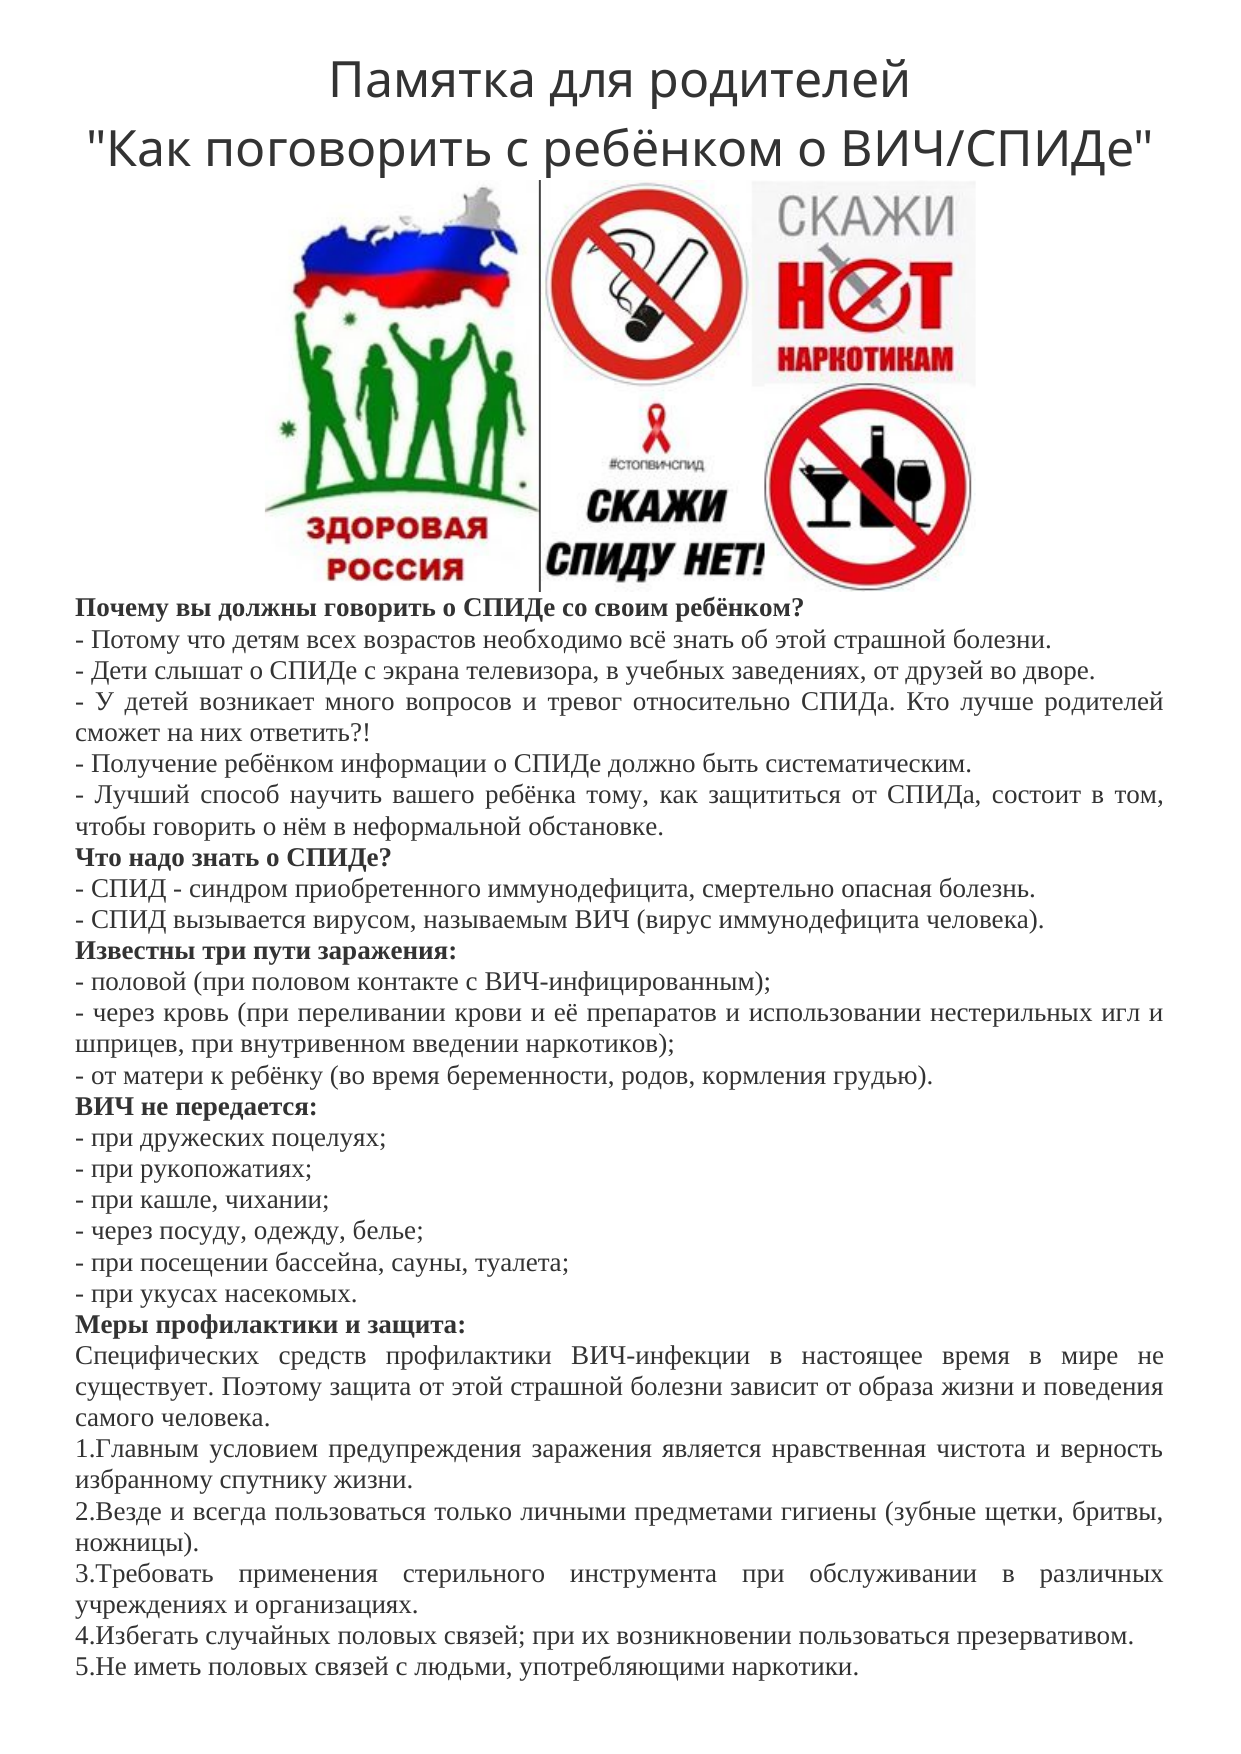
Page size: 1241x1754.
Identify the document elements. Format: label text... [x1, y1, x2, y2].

text - СПИД - синдром приобретенного иммунодефицита, смертельно опасная болезнь. [75, 872, 1165, 903]
text 2.Везде и всегда пользоваться только личными предметами гигиены (зубные щетки, бритвы, ножницы). [75, 1495, 1165, 1557]
text - Получение ребёнком информации о СПИДе должно быть систематическим. [75, 747, 1165, 778]
text 4.Избегать случайных половых связей; при их возникновении пользоваться презервативом. [75, 1619, 1165, 1651]
text Меры профилактики и защита: [75, 1308, 1165, 1339]
text - через кровь (при переливании крови и её препаратов и использовании нестерильных игл и шприцев, при внутривенном введении наркотиков); [75, 996, 1165, 1059]
text - при кашле, чихании; [75, 1183, 1165, 1214]
picture [264, 180, 976, 592]
text - при посещении бассейна, сауны, туалета; [75, 1246, 1165, 1277]
text Памятка для родителей [75, 44, 1165, 112]
text 5.Не иметь половых связей с людьми, употребляющими наркотики. [75, 1651, 1165, 1682]
text - У детей возникает много вопросов и тревог относительно СПИДа. Кто лучше родителей сможет на них ответить?! [75, 685, 1165, 747]
text 1.Главным условием предупреждения заражения является нравственная чистота и верность избранному спутнику жизни. [75, 1432, 1165, 1495]
text Что надо знать о СПИДе? [75, 841, 1165, 872]
text - Потому что детям всех возрастов необходимо всё знать об этой страшной болезни. [75, 623, 1165, 654]
text - от матери к ребёнку (во время беременности, родов, кормления грудью). [75, 1059, 1165, 1090]
text Почему вы должны говорить о СПИДе со своим ребёнком? [75, 592, 1165, 623]
text - половой (при половом контакте с ВИЧ-инфицированным); [75, 965, 1165, 996]
text ВИЧ не передается: [75, 1090, 1165, 1121]
text Специфических средств профилактики ВИЧ-инфекции в настоящее время в мире не существует. Поэтому защита от этой страшной болезни зависит от образа жизни и поведения самого человека. [75, 1339, 1165, 1432]
text - Лучший способ научить вашего ребёнка тому, как защититься от СПИДа, состоит в том, чтобы говорить о нём в неформальной обстановке. [75, 778, 1165, 841]
text - СПИД вызывается вирусом, называемым ВИЧ (вирус иммунодефицита человека). [75, 903, 1165, 934]
text - при укусах насекомых. [75, 1277, 1165, 1308]
text - через посуду, одежду, белье; [75, 1214, 1165, 1246]
text - при рукопожатиях; [75, 1152, 1165, 1183]
text "Как поговорить с ребёнком о ВИЧ/СПИДе" [75, 112, 1165, 181]
text 3.Требовать применения стерильного инструмента при обслуживании в различных учреждениях и организациях. [75, 1557, 1165, 1619]
text - Дети слышат о СПИДе с экрана телевизора, в учебных заведениях, от друзей во дворе. [75, 654, 1165, 685]
text - при дружеских поцелуях; [75, 1121, 1165, 1152]
text Известны три пути заражения: [75, 934, 1165, 965]
